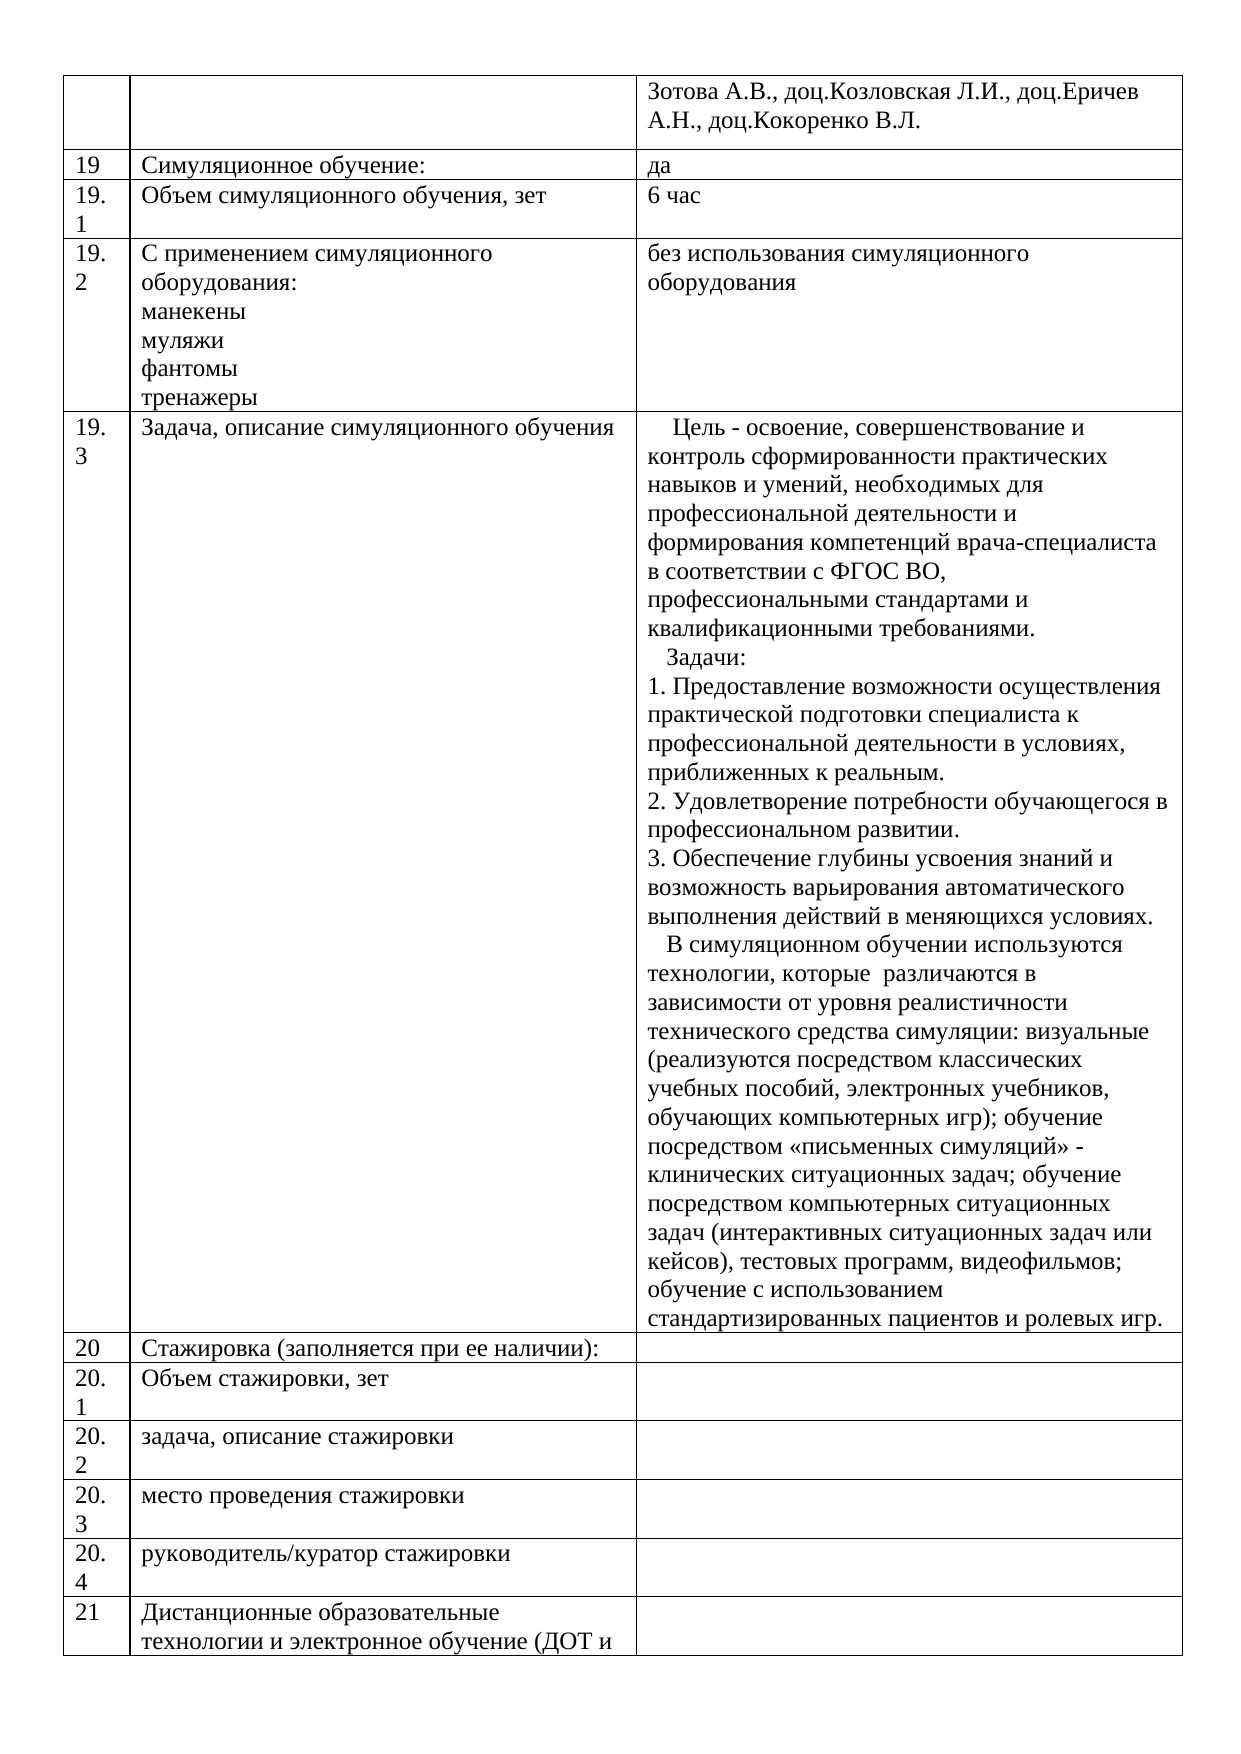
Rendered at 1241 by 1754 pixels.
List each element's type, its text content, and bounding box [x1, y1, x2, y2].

table_cell без использования симуляционного оборудования [637, 239, 1182, 411]
table_cell задача, описание стажировки [131, 1421, 636, 1479]
table_cell да [637, 150, 1182, 179]
table_cell [637, 1333, 1182, 1362]
table_cell место проведения стажировки [131, 1480, 636, 1537]
table_cell С применением симуляционного оборудования: манекены муляжи фантомы тренажеры [131, 239, 636, 411]
table_cell 19.2 [64, 239, 129, 411]
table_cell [131, 1597, 636, 1654]
table_cell 19.1 [64, 180, 129, 237]
table_cell Объем симуляционного обучения, зет [131, 180, 636, 237]
table_cell 18 [64, 76, 129, 149]
table_cell [637, 1363, 1182, 1420]
table_cell 20 [64, 1333, 129, 1362]
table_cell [637, 76, 1182, 149]
table_cell [637, 1597, 1182, 1654]
table_cell 20.1 [64, 1363, 129, 1420]
table_cell [637, 1421, 1182, 1479]
table_cell 20.2 [64, 1421, 129, 1479]
table_cell 20.4 [64, 1539, 129, 1596]
table_cell Симуляционное обучение: [131, 150, 636, 179]
table_cell 6 час [637, 180, 1182, 237]
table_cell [131, 76, 636, 149]
table_cell Цель - освоение, совершенствование и контроль сформированности практических навыков и умений, необходимых для профессиональной деятельности и формирования компетенций врача-специалиста в соответствии с ФГОС ВО, профессиональными стандартами и квалификационными требованиями. Задачи: 1. Предоставление возможности осуществления практической подготовки специалиста к профессиональной деятельности в условиях, приближенных к реальным. 2. Удовлетворение потребности обучающегося в профессиональном развитии. 3. Обеспечение глубины усвоения знаний и возможность варьирования автоматического выполнения действий в меняющихся условиях. В симуляционном обучении используются технологии, которые различаются в зависимости от уровня реалистичности технического средства симуляции: визуальные (реализуются посредством классических учебных пособий, электронных учебников, обучающих компьютерных игр); обучение посредством «письменных симуляций» - клинических ситуационных задач; обучение посредством компьютерных ситуационных задач (интерактивных ситуационных задач или кейсов), тестовых программ, видеофильмов; обучение с использованием стандартизированных пациентов и ролевых игр. [637, 412, 1182, 1332]
table_cell 19.3 [64, 412, 129, 1332]
table_cell Объем стажировки, зет [131, 1363, 636, 1420]
table_cell Задача, описание симуляционного обучения [131, 412, 636, 1332]
table_cell 19 [64, 150, 129, 179]
table_cell 20.3 [64, 1480, 129, 1537]
table_cell руководитель/куратор стажировки [131, 1539, 636, 1596]
table_cell Стажировка (заполняется при ее наличии): [131, 1333, 636, 1362]
table_cell 21 [64, 1597, 129, 1654]
table_cell [637, 1539, 1182, 1596]
table_cell [637, 1480, 1182, 1537]
